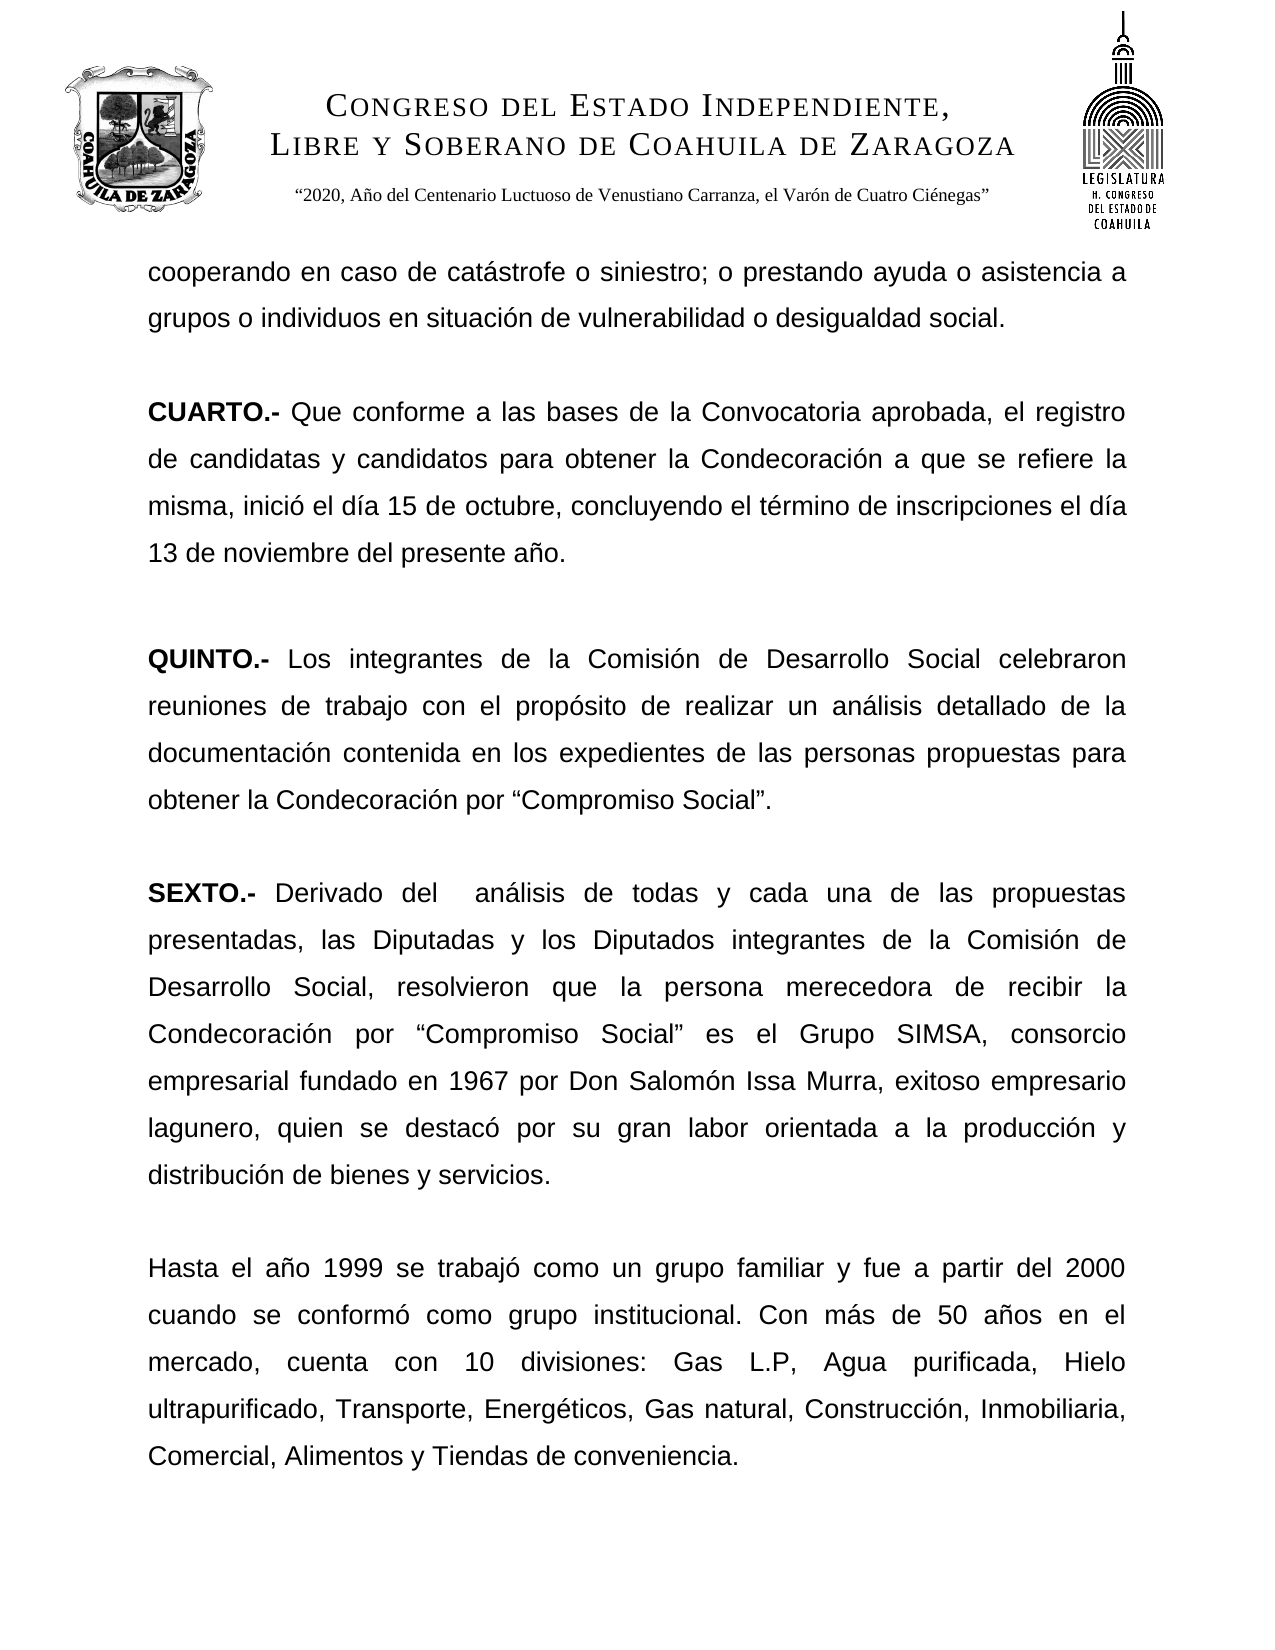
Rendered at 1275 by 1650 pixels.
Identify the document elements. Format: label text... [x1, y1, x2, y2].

text Hasta el año 1999 se trabajó como un grupo familiar y fue a partir del 2000 cuando se conformó como grupo institucional. Con más de 50 años en el mercado, cuenta con 10 divisiones: Gas L.P, Agua purificada, Hielo ultrapurificado, Transporte, Energéticos, Gas natural, Construcción, Inmobiliaria, Comercial, Alimentos y Tiendas de conveniencia. [148, 1252, 1127, 1471]
text CUARTO.- Que conforme a las bases de la Convocatoria aprobada, el registro de candidatas y candidatos para obtener la Condecoración a que se refiere la misma, inició el día 15 de octubre, concluyendo el término de inscripciones el día 13 de noviembre del presente año. [148, 396, 1127, 568]
text QUINTO.- Los integrantes de la Comisión de Desarrollo Social celebraron reuniones de trabajo con el propósito de realizar un análisis detallado de la documentación contenida en los expedientes de las personas propuestas para obtener la Condecoración por “Compromiso Social”. [148, 643, 1127, 815]
text SEXTO.- Derivado del análisis de todas y cada una de las propuestas presentadas, las Diputadas y los Diputados integrantes de la Comisión de Desarrollo Social, resolvieron que la persona merecedora de recibir la Condecoración por “Compromiso Social” es el Grupo SIMSA, consorcio empresarial fundado en 1967 por Don Salomón Issa Murra, exitoso empresario lagunero, quien se destacó por su gran labor orientada a la producción y distribución de bienes y servicios. [148, 877, 1127, 1190]
picture [1083, 11, 1164, 229]
picture [64, 66, 213, 212]
